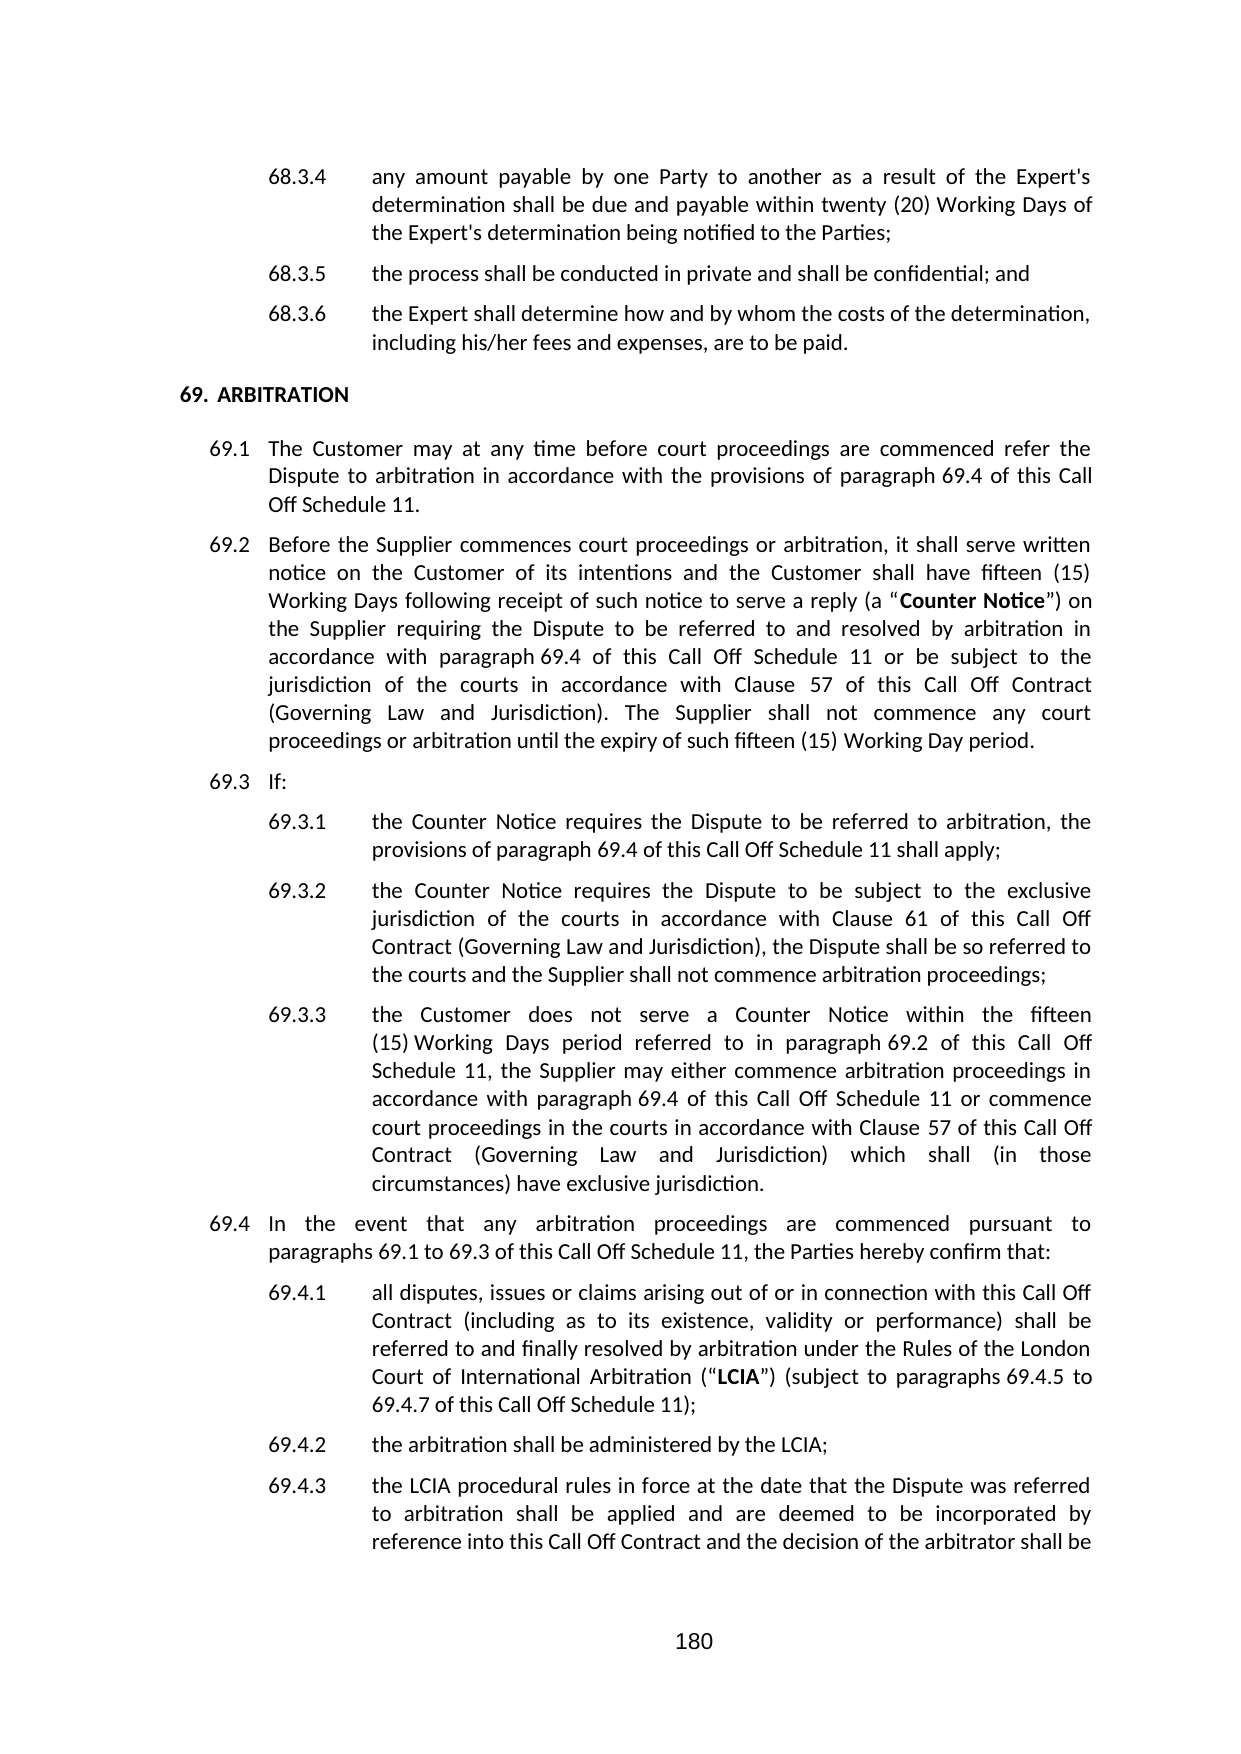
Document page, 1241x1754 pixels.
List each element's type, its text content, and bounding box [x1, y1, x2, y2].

subtitle ARBITRATION [179, 381, 1093, 409]
text the arbitration shall be administered by the LCIA; [268, 1430, 1093, 1458]
text the Counter Notice requires the Dispute to be referred to arbitration, the provisions of paragraph 6.4 of this Call Off Schedule 11 shall apply; [268, 807, 1093, 863]
text If: [209, 767, 1093, 795]
text the Customer does not serve a Counter Notice within the fifteen (15) Working Days period referred to in paragraph 6.2 of this Call Off Schedule 11, the Supplier may either commence arbitration proceedings in accordance with paragraph 6.4 of this Call Off Schedule 11 or commence court proceedings in the courts in accordance with Clause 57 of this Call Off Contract (Governing Law and Jurisdiction) which shall (in those circumstances) have exclusive jurisdiction. [268, 1001, 1093, 1197]
text In the event that any arbitration proceedings are commenced pursuant to paragraphs 6.1 to 6.3 of this Call Off Schedule 11, the Parties hereby confirm that: [209, 1209, 1093, 1265]
text all disputes, issues or claims arising out of or in connection with this Call Off Contract (including as to its existence, validity or performance) shall be referred to and finally resolved by arbitration under the Rules of the London Court of International Arbitration (“LCIA”) (subject to paragraphs 6.4.5 to 6.4.7 of this Call Off Schedule 11); [268, 1278, 1093, 1418]
text the Counter Notice requires the Dispute to be subject to the exclusive jurisdiction of the courts in accordance with Clause 61 of this Call Off Contract (Governing Law and Jurisdiction), the Dispute shall be so referred to the courts and the Supplier shall not commence arbitration proceedings; [268, 876, 1093, 988]
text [268, 1471, 1093, 1555]
text The Customer may at any time before court proceedings are commenced refer the Dispute to arbitration in accordance with the provisions of paragraph 6.4 of this Call Off Schedule 11. [209, 434, 1093, 518]
text the process shall be conducted in private and shall be confidential; and [268, 259, 1093, 287]
text Before the Supplier commences court proceedings or arbitration, it shall serve written notice on the Customer of its intentions and the Customer shall have fifteen (15) Working Days following receipt of such notice to serve a reply (a “Counter Notice”) on the Supplier requiring the Dispute to be referred to and resolved by arbitration in accordance with paragraph 6.4 of this Call Off Schedule 11 or be subject to the jurisdiction of the courts in accordance with Clause 57 of this Call Off Contract (Governing Law and Jurisdiction). The Supplier shall not commence any court proceedings or arbitration until the expiry of such fifteen (15) Working Day period. [209, 530, 1093, 754]
text the Expert shall determine how and by whom the costs of the determination, including his/her fees and expenses, are to be paid. [268, 299, 1093, 356]
text any amount payable by one Party to another as a result of the Expert's determination shall be due and payable within twenty (20) Working Days of the Expert's determination being notified to the Parties; [268, 162, 1093, 247]
